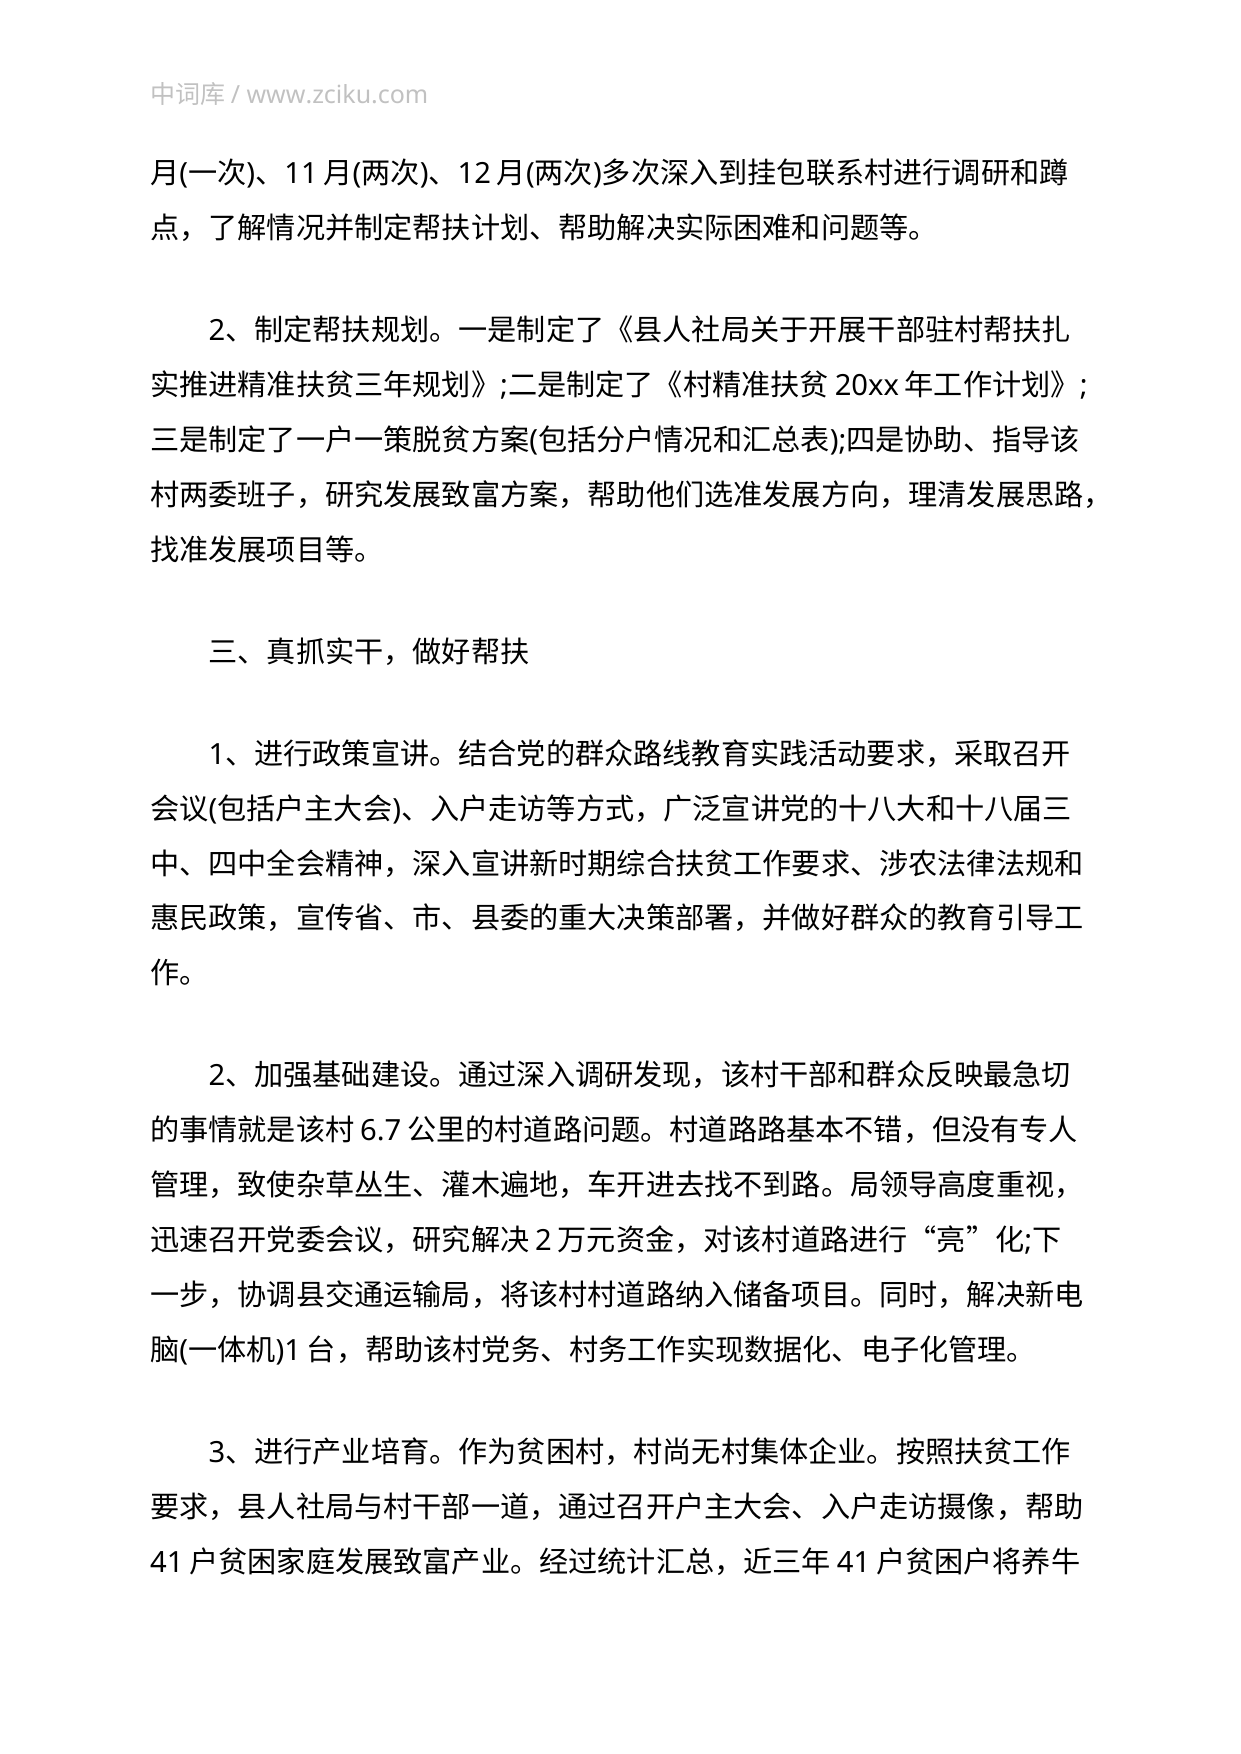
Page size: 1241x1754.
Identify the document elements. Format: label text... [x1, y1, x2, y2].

text 三、真抓实干，做好帮扶 [150, 628, 1090, 671]
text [150, 1428, 1090, 1581]
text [150, 150, 1090, 247]
text 1、进行政策宣讲。结合党的群众路线教育实践活动要求，采取召开会议(包括户主大会)、入户走访等方式，广泛宣讲党的十八大和十八届三中、四中全会精神，深入宣讲新时期综合扶贫工作要求、涉农法律法规和惠民政策，宣传省、市、县委的重大决策部署，并做好群众的教育引导工作。 [150, 730, 1090, 992]
text 2、制定帮扶规划。一是制定了《县人社局关于开展干部驻村帮扶扎实推进精准扶贫三年规划》;二是制定了《村精准扶贫20xx年工作计划》;三是制定了一户一策脱贫方案(包括分户情况和汇总表);四是协助、指导该村两委班子，研究发展致富方案，帮助他们选准发展方向，理清发展思路，找准发展项目等。 [150, 307, 1090, 569]
text 2、加强基础建设。通过深入调研发现，该村干部和群众反映最急切的事情就是该村6.7公里的村道路问题。村道路路基本不错，但没有专人管理，致使杂草丛生、灌木遍地，车开进去找不到路。局领导高度重视，迅速召开党委会议，研究解决2万元资金，对该村道路进行“亮”化;下一步，协调县交通运输局，将该村村道路纳入储备项目。同时，解决新电脑(一体机)1台，帮助该村党务、村务工作实现数据化、电子化管理。 [150, 1052, 1090, 1369]
